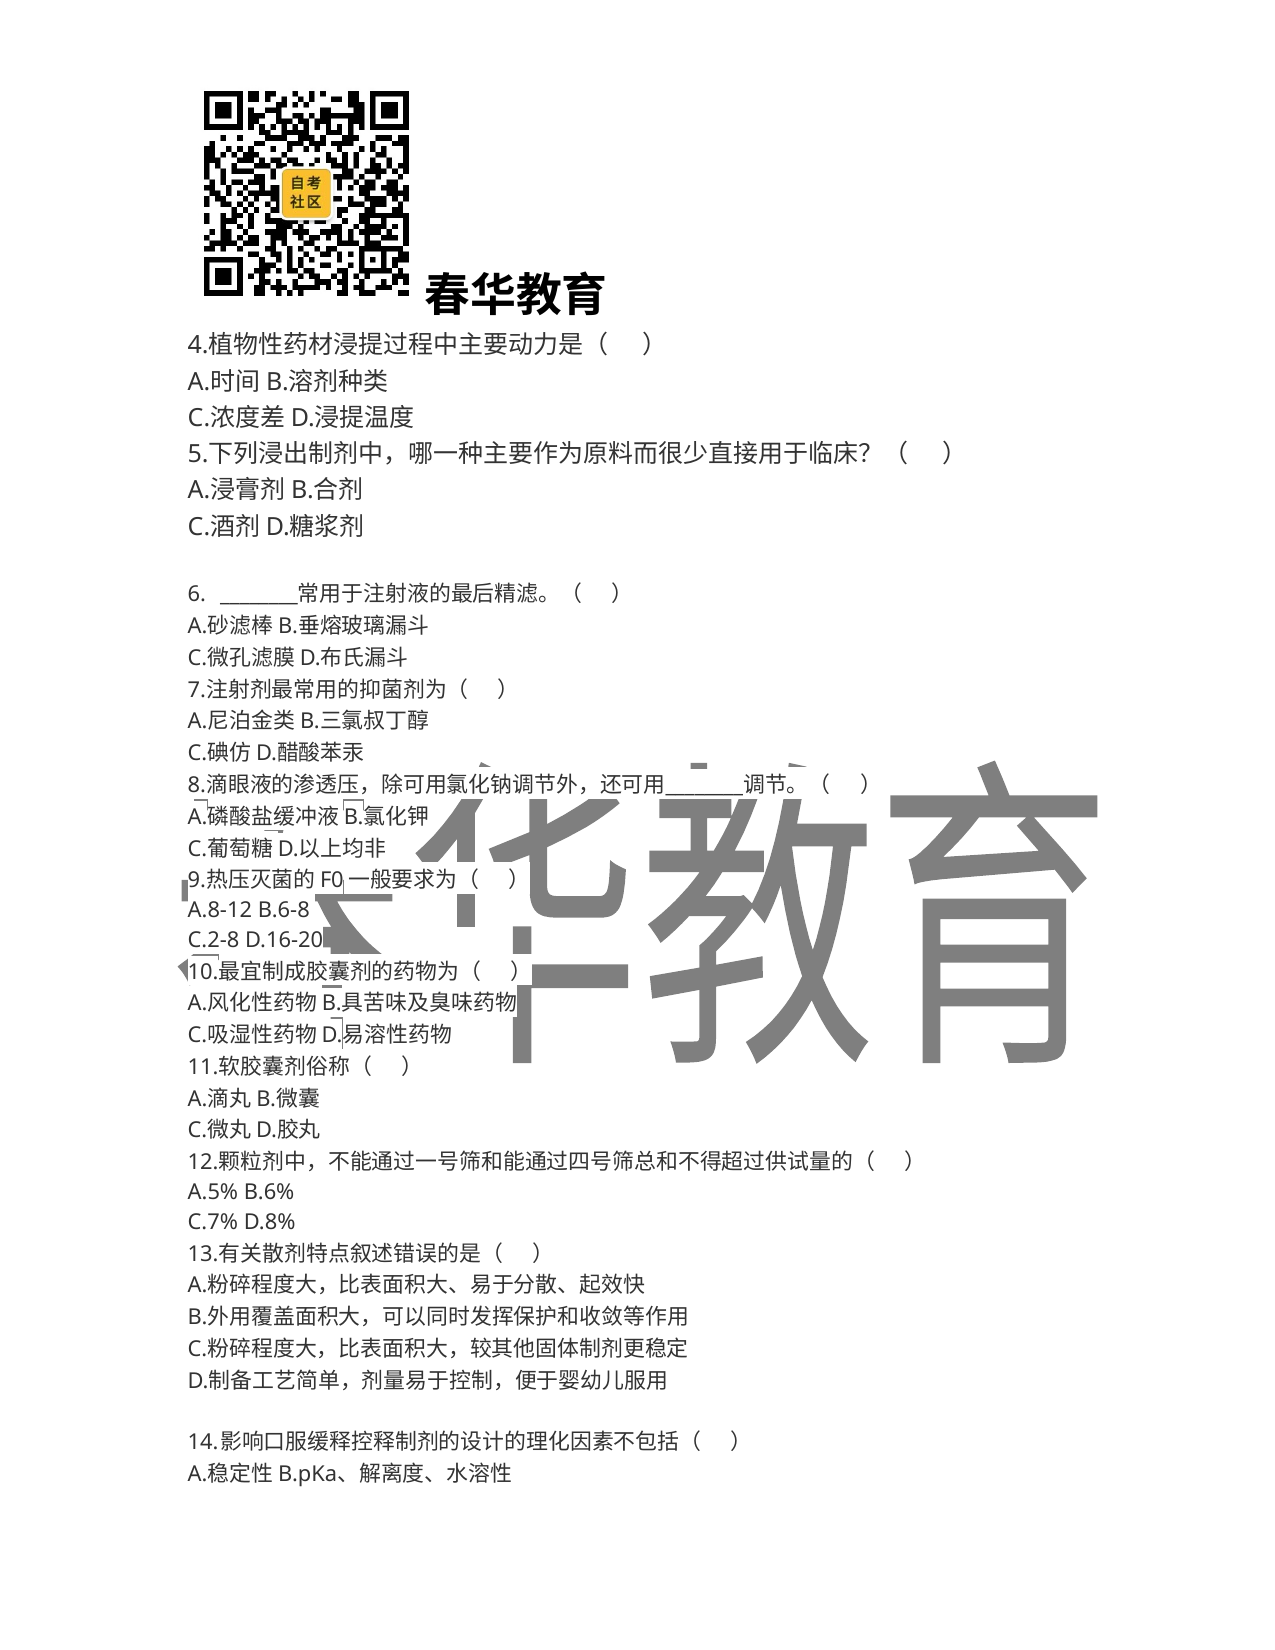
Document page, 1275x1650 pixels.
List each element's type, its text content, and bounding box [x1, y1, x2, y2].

picture [187, 75, 424, 312]
list ________常用于注射液的最后精滤。（ ） A.砂滤棒 B.垂熔玻璃漏斗 C.微孔滤膜 D.布氏漏斗 7.注射剂最常用的抑菌剂为（ ） A.尼泊金类 B.三氯叔丁醇 C.碘仿 D.醋酸苯汞 8.滴眼液的渗透压，除可用氯化钠调节外，还可用________调节。（ ） A.磷酸盐缓冲液 B.氯化钾 C.葡萄糖 D.以上均非 9.热压灭菌的F0一般要求为（ ） A.8-12 B.6-8 C.2-8 D.16-20 10.最宜制成胶囊剂的药物为（ ） A.风化性药物 B.具苦味及臭味药物 C.吸湿性药物 D.易溶性药物 11.软胶囊剂俗称（ ） A.滴丸 B.微囊 C.微丸 D.胶丸 12.颗粒剂中，不能通过一号筛和能通过四号筛总和不得超过供试量的（ ） A.5% B.6% C.7% D.8% 13.有关散剂特点叙述错误的是（ ） A.粉碎程度大，比表面积大、易于分散、起效快 B.外用覆盖面积大，可以同时发挥保护和收敛等作用 C.粉碎程度大，比表面积大，较其他固体制剂更稳定 D.制备工艺简单，剂量易于控制，便于婴幼儿服用 [187, 576, 1087, 1394]
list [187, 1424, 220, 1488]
